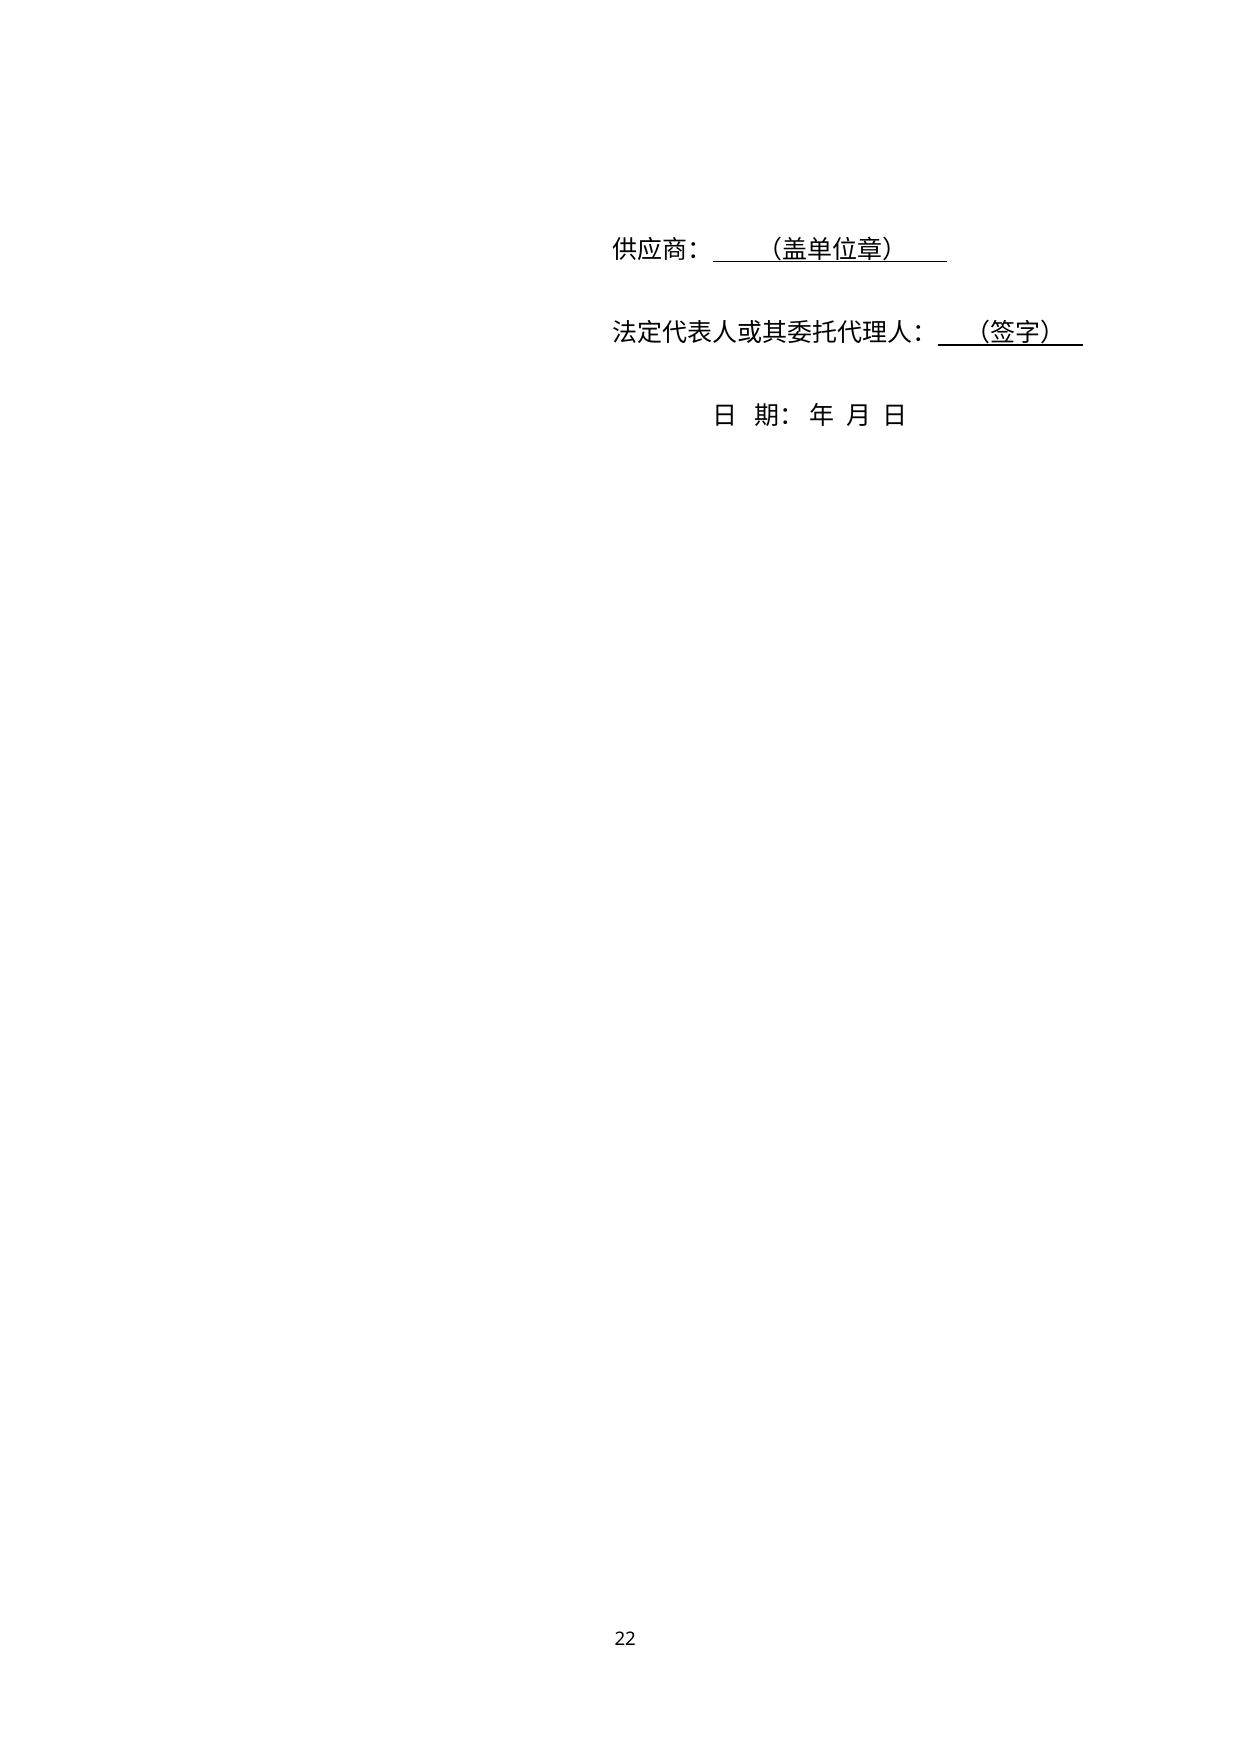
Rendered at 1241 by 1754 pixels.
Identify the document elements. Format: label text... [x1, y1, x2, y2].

text 供应商： （盖单位章） [162, 215, 1087, 280]
text 日 期： 年 月 日 [162, 381, 1087, 446]
text 法定代表人或其委托代理人： （签字） [162, 298, 1087, 363]
